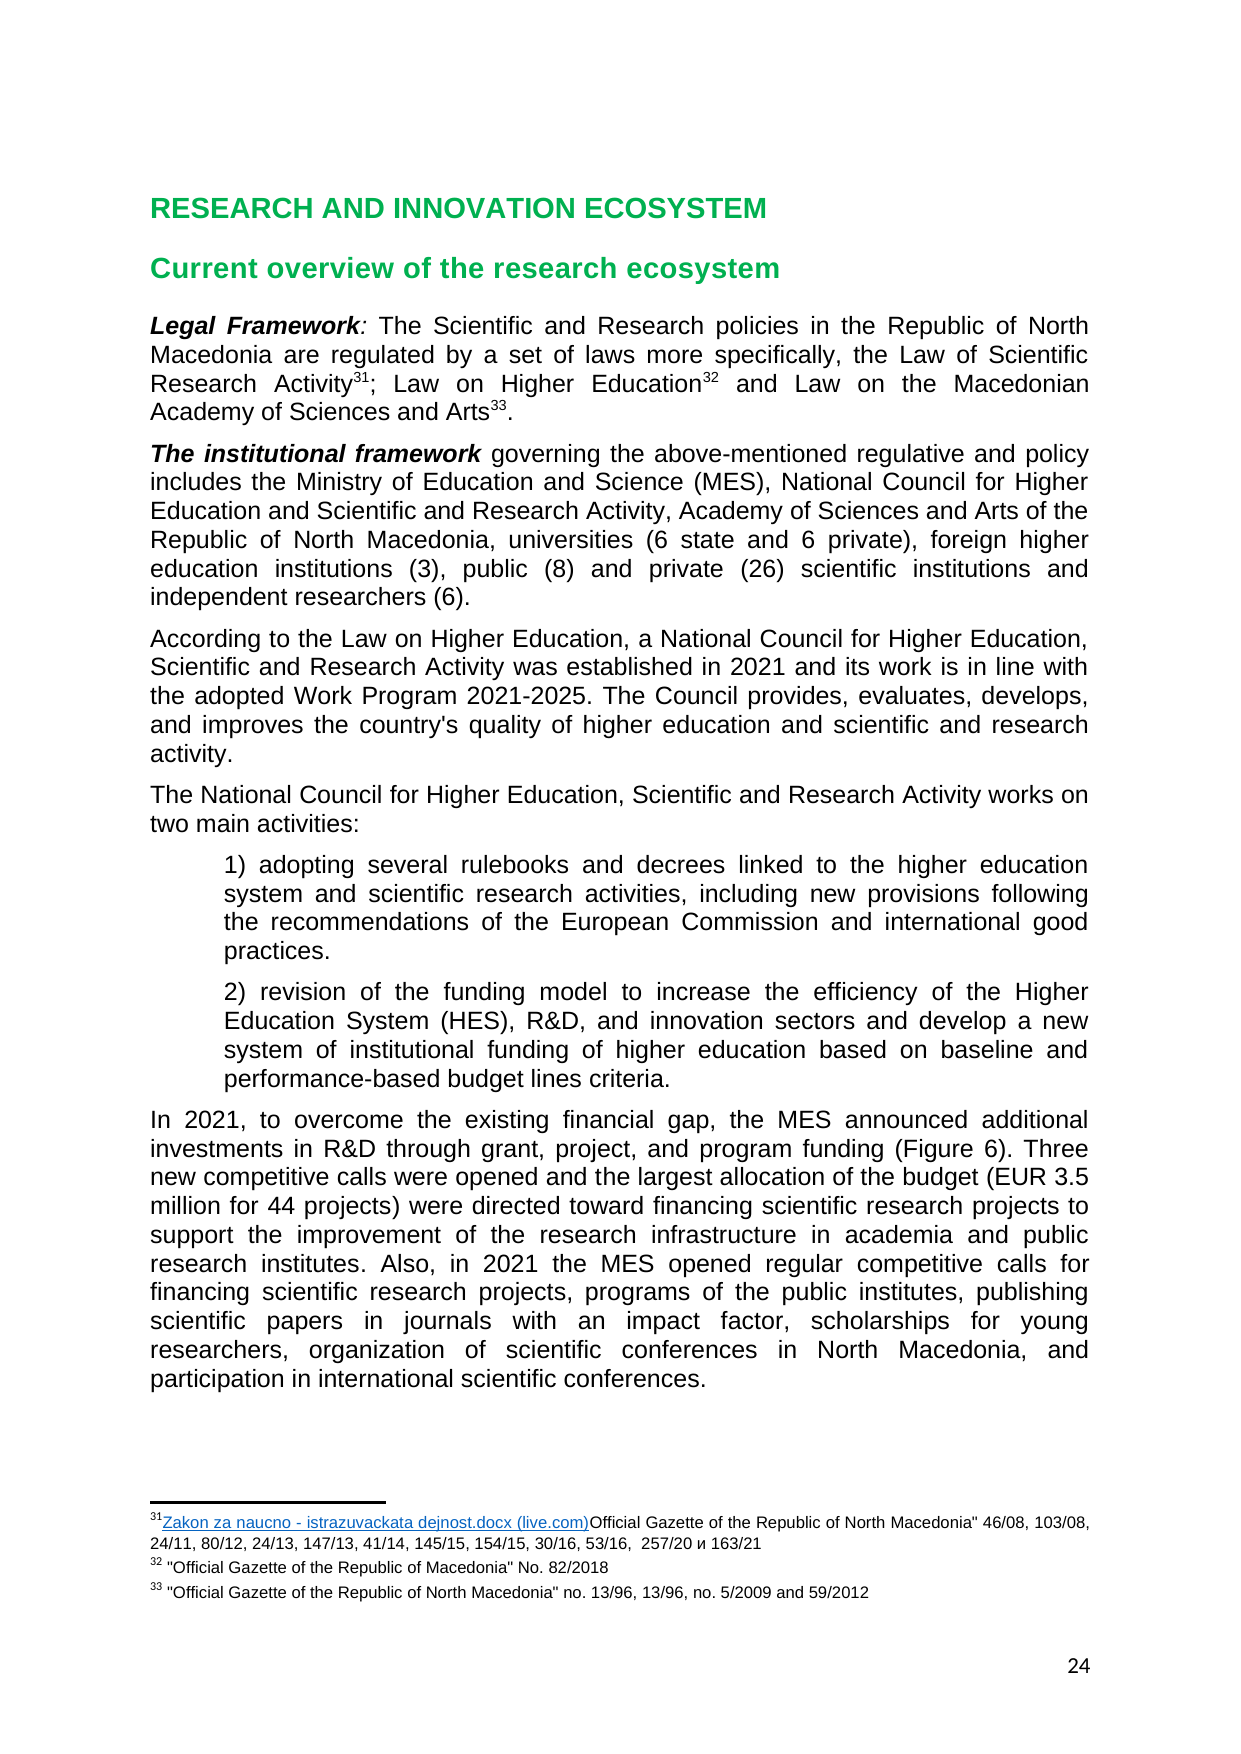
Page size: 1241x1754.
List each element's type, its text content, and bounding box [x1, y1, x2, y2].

text 1) adopting several rulebooks and decrees linked to the higher education system and scientific research activities, including new provisions following the recommendations of the European Commission and international good practices. [224, 850, 1090, 965]
text Legal Framework: The Scientific and Research policies in the Republic of North Macedonia are regulated by a set of laws more specifically, the Law of Scientific Research Activity; Law on Higher Education and Law on the Macedonian Academy of Sciences and Arts. [150, 311, 1090, 426]
text 2) revision of the funding model to increase the efficiency of the Higher Education System (HES), R&D, and innovation sectors and develop a new system of institutional funding of higher education based on baseline and performance-based budget lines criteria. [224, 977, 1090, 1092]
subtitle RESEARCH AND INNOVATION ECOSYSTEM [150, 191, 1090, 224]
text The National Council for Higher Education, Scientific and Research Activity works on two main activities: [150, 780, 1090, 837]
text In 2021, to overcome the existing financial gap, the MES announced additional investments in R&D through grant, project, and program funding (Figure 6). Three new competitive calls were opened and the largest allocation of the budget (EUR 3.5 million for 44 projects) were directed toward financing scientific research projects to support the improvement of the research infrastructure in academia and public research institutes. Also, in 2021 the MES opened regular competitive calls for financing scientific research projects, programs of the public institutes, publishing scientific papers in journals with an impact factor, scholarships for young researchers, organization of scientific conferences in North Macedonia, and participation in international scientific conferences. [150, 1105, 1090, 1392]
text According to the Law on Higher Education, a National Council for Higher Education, Scientific and Research Activity was established in 2021 and its work is in line with the adopted Work Program 2021-2025. The Council provides, evaluates, develops, and improves the country's quality of higher education and scientific and research activity. [150, 623, 1090, 767]
text The institutional framework governing the above-mentioned regulative and policy includes the Ministry of Education and Science (MES), National Council for Higher Education and Scientific and Research Activity, Academy of Sciences and Arts of the Republic of North Macedonia, universities (6 state and 6 private), foreign higher education institutions (3), public (8) and private (26) scientific institutions and independent researchers (6). [150, 438, 1090, 611]
subtitle Current overview of the research ecosystem [150, 251, 1090, 284]
